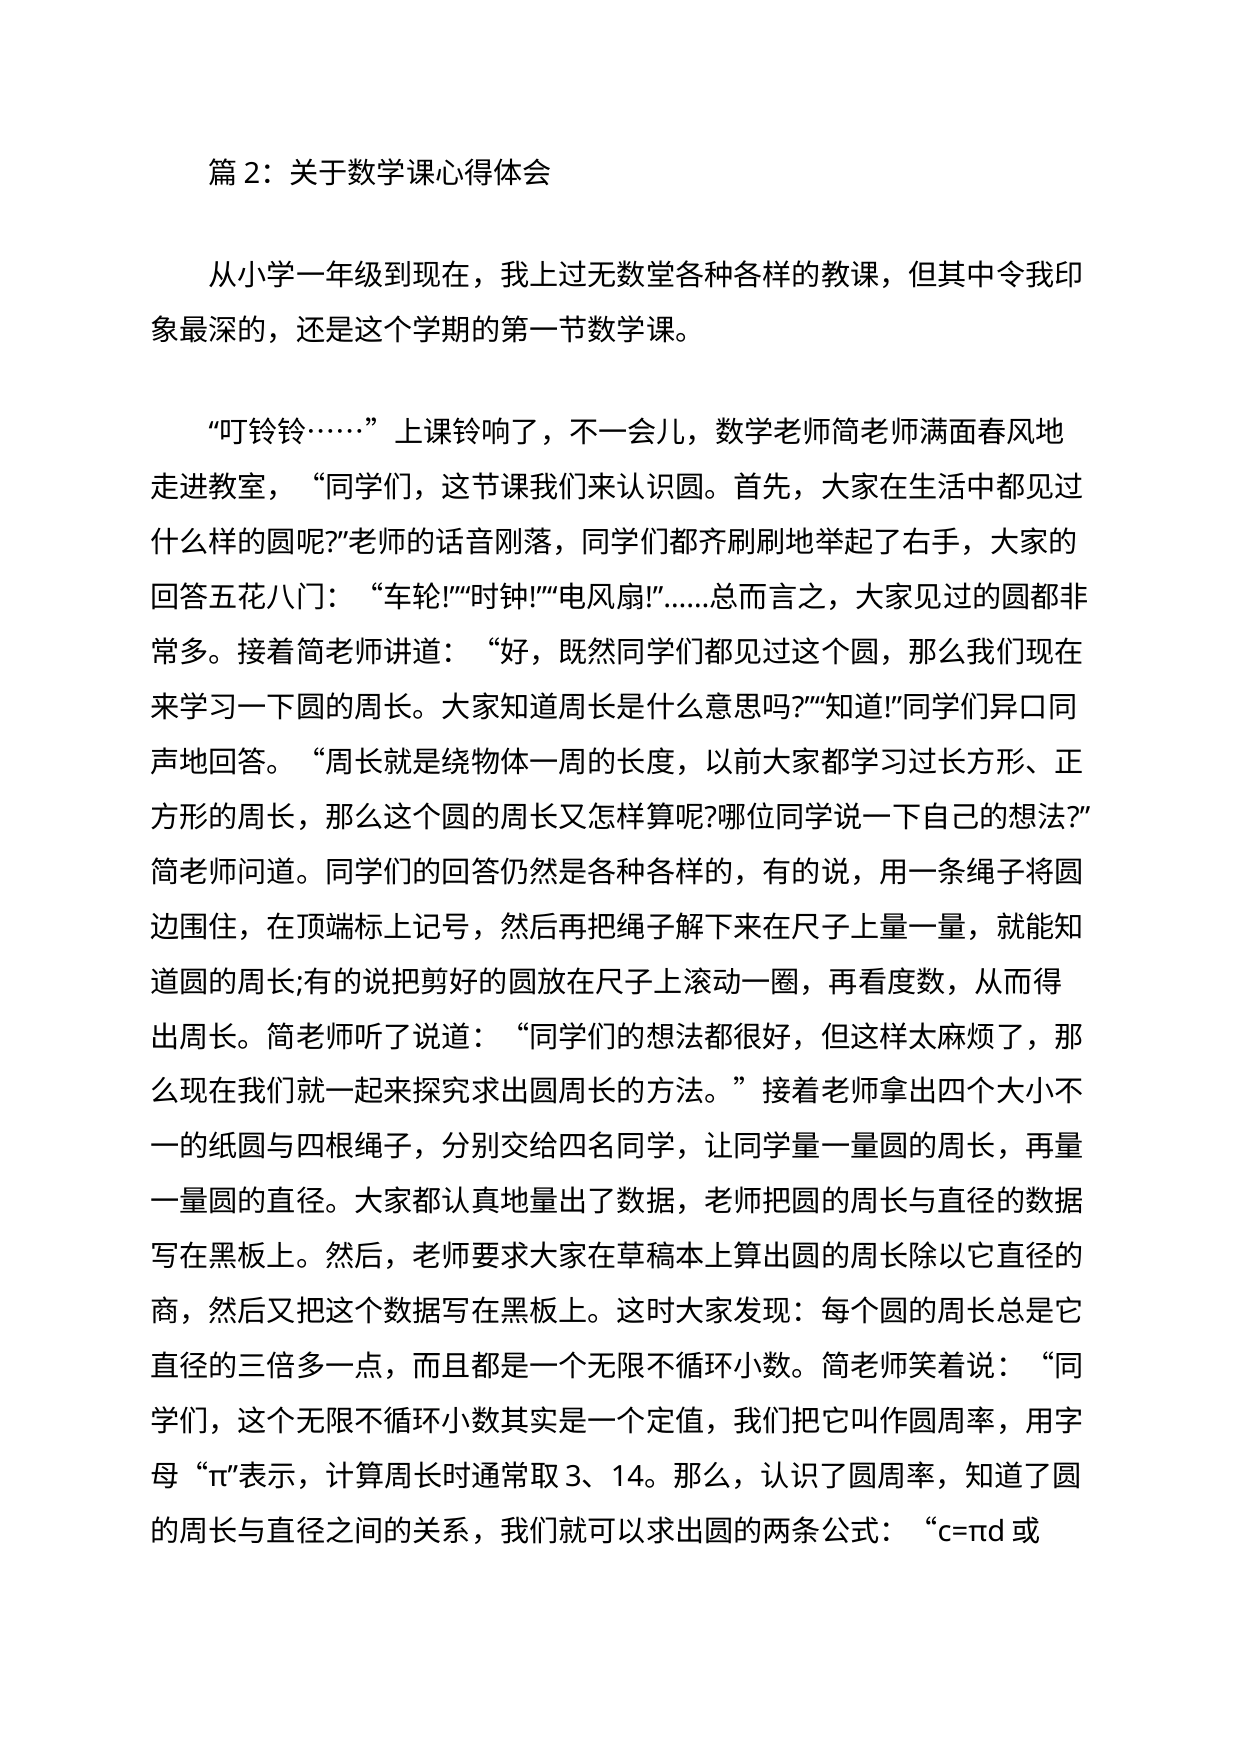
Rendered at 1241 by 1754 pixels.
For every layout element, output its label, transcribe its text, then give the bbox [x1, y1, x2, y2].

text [150, 409, 1090, 1550]
text 篇2：关于数学课心得体会 [150, 150, 1090, 192]
text 从小学一年级到现在，我上过无数堂各种各样的教课，但其中令我印象最深的，还是这个学期的第一节数学课。 [150, 252, 1090, 349]
